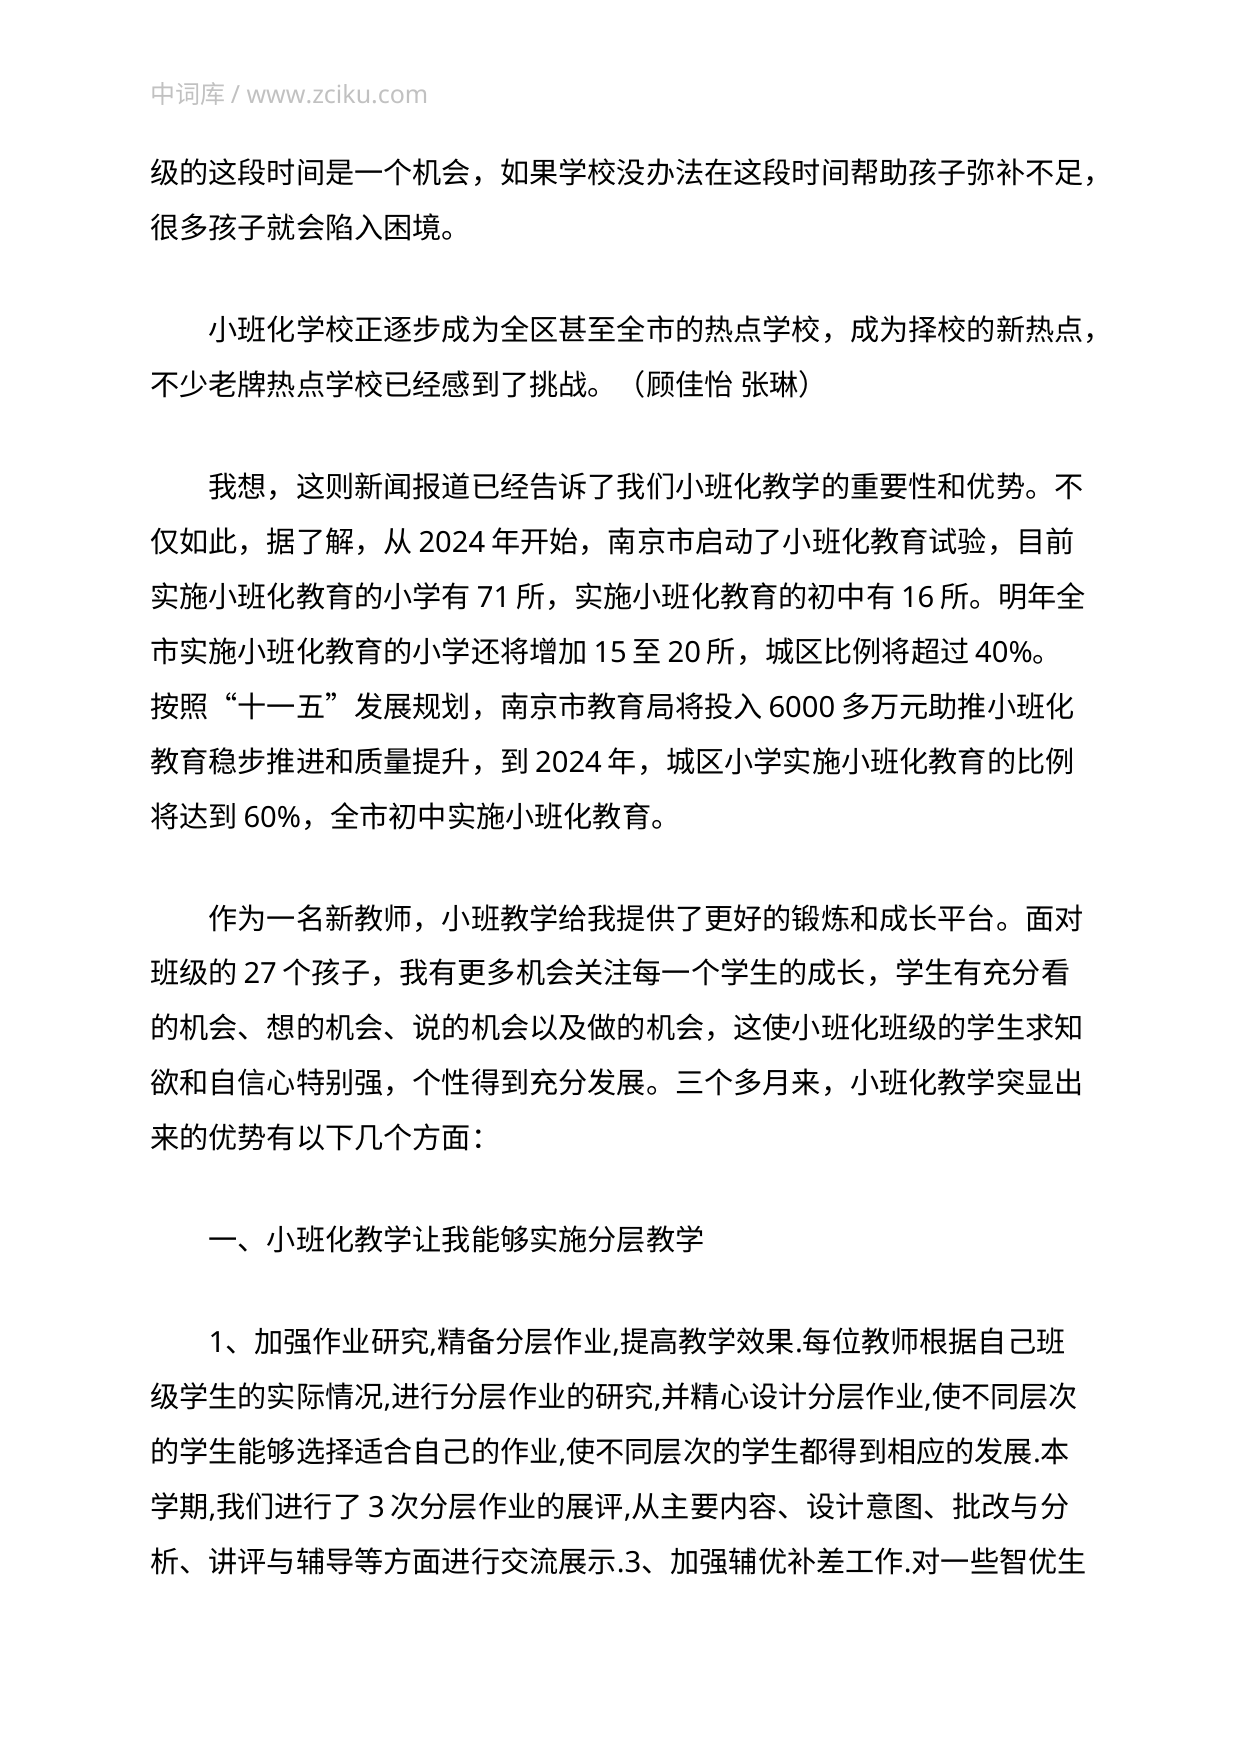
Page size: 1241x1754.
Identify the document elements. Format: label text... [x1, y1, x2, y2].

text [150, 150, 1090, 247]
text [150, 1318, 1090, 1581]
text 一、小班化教学让我能够实施分层教学 [150, 1217, 1090, 1259]
text 小班化学校正逐步成为全区甚至全市的热点学校，成为择校的新热点，不少老牌热点学校已经感到了挑战。（顾佳怡 张琳） [150, 307, 1090, 404]
text 我想，这则新闻报道已经告诉了我们小班化教学的重要性和优势。不仅如此，据了解，从2024年开始，南京市启动了小班化教育试验，目前实施小班化教育的小学有71所，实施小班化教育的初中有16所。明年全市实施小班化教育的小学还将增加15至20所，城区比例将超过40%。按照“十一五”发展规划，南京市教育局将投入6000多万元助推小班化教育稳步推进和质量提升，到2024年，城区小学实施小班化教育的比例将达到60%，全市初中实施小班化教育。 [150, 463, 1090, 836]
text 作为一名新教师，小班教学给我提供了更好的锻炼和成长平台。面对班级的27个孩子，我有更多机会关注每一个学生的成长，学生有充分看的机会、想的机会、说的机会以及做的机会，这使小班化班级的学生求知欲和自信心特别强，个性得到充分发展。三个多月来，小班化教学突显出来的优势有以下几个方面： [150, 895, 1090, 1157]
